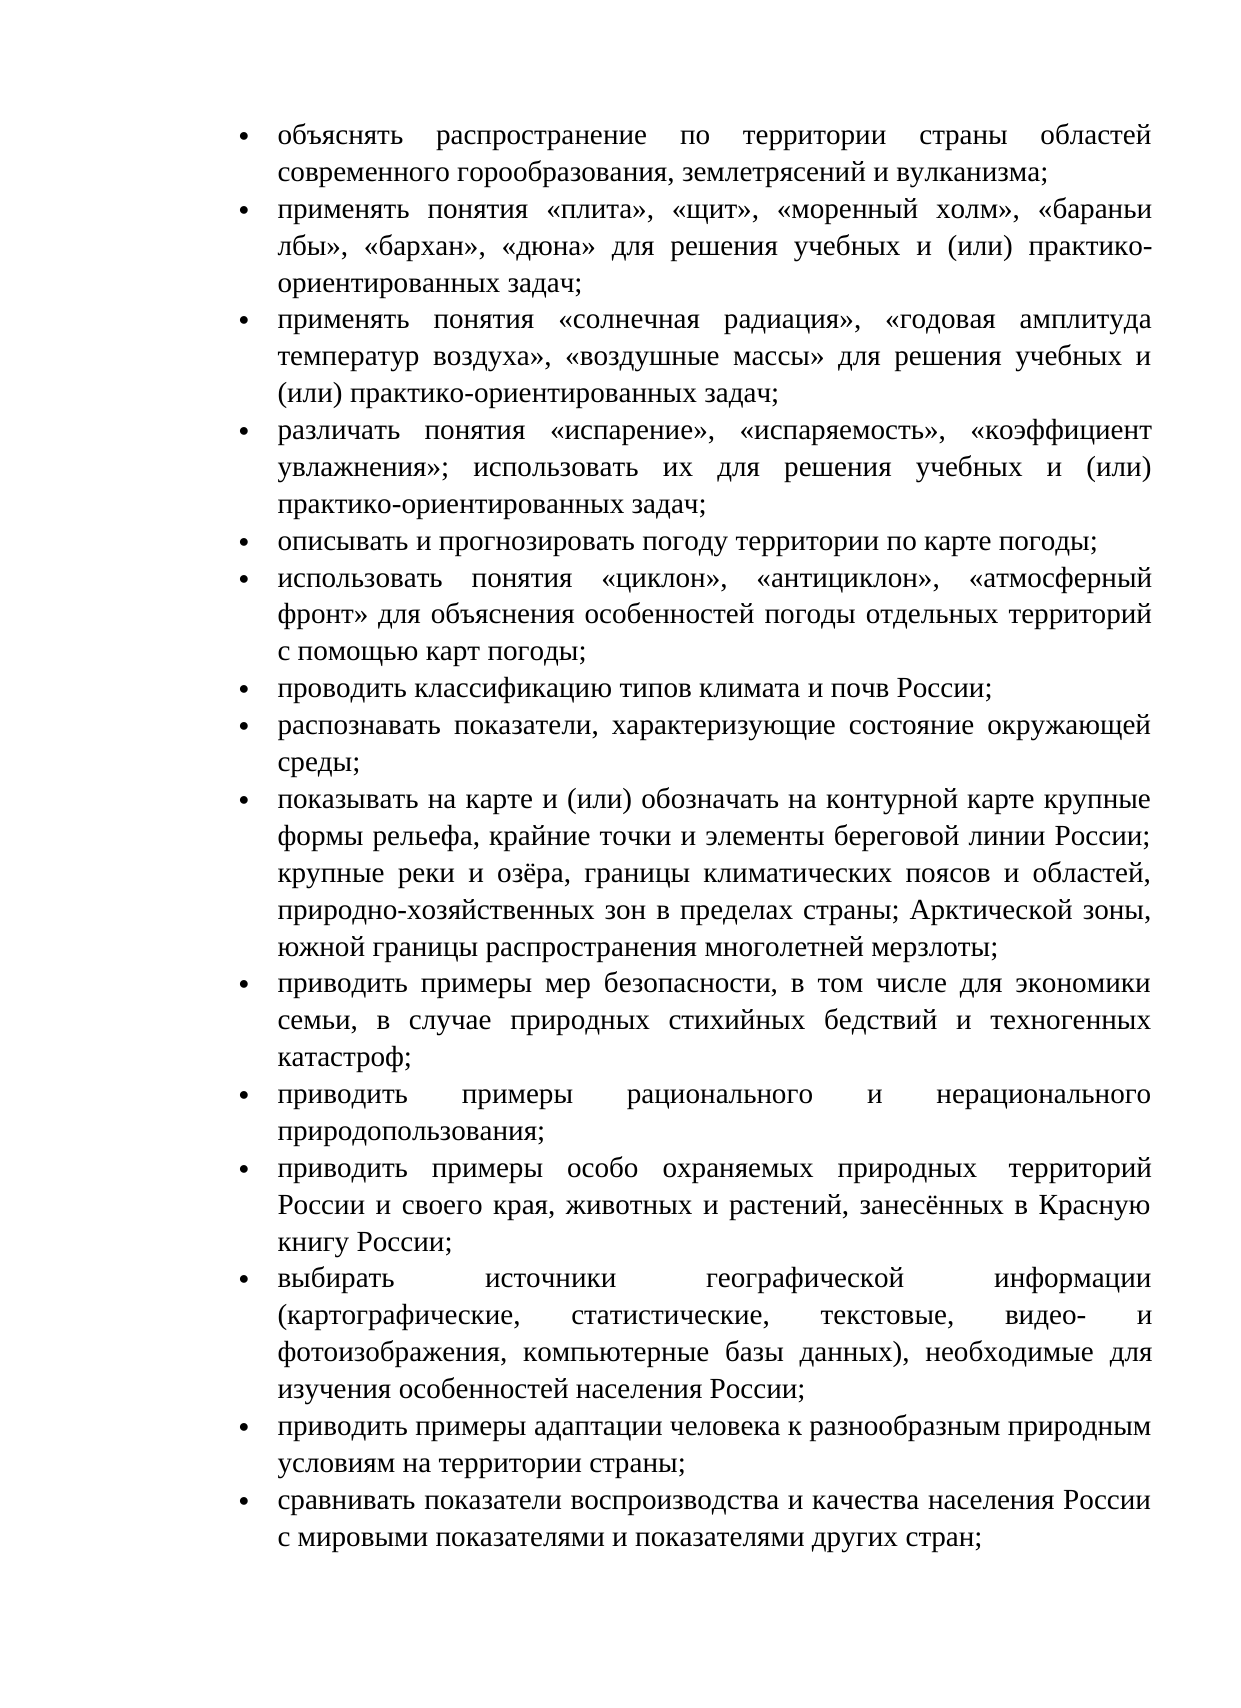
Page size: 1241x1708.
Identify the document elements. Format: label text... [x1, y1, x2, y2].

list показывать на карте и (или) обозначать на контурной карте крупные формы рельефа, крайние точки и элементы береговой линии России; крупные реки и озёра, границы климатических поясов и областей, природно-хозяйственных зон в пределах страны; Арктической зоны, южной границы распространения многолетней мерзлоты; [240, 781, 1152, 962]
list приводить примеры мер безопасности, в том числе для экономики семьи, в случае природных стихийных бедствий и техногенных катастроф; [240, 966, 1151, 1073]
list применять понятия «солнечная радиация», «годовая амплитуда температур воздуха», «воздушные массы» для решения учебных и (или) практико-ориентированных задач; [240, 302, 1152, 409]
list объяснять распространение по территории страны областей современного горообразования, землетрясений и вулканизма; [240, 117, 1151, 187]
list приводить примеры адаптации человека к разнообразным природным условиям на территории страны; [240, 1408, 1152, 1478]
list различать понятия «испарение», «испаряемость», «коэффициент увлажнения»; использовать их для решения учебных и (или) практико-ориентированных задач; [240, 412, 1152, 519]
list использовать понятия «циклон», «антициклон», «атмосферный фронт» для объяснения особенностей погоды отдельных территорий с помощью карт погоды; [240, 560, 1152, 667]
list описывать и прогнозировать погоду территории по карте погоды; [240, 523, 1163, 556]
list проводить классификацию типов климата и почв России; [240, 670, 1163, 704]
list применять понятия «плита», «щит», «моренный холм», «бараньи лбы», «бархан», «дюна» для решения учебных и (или) практико- ориентированных задач; [240, 191, 1152, 298]
list сравнивать показатели воспроизводства и качества населения России с мировыми показателями и показателями других стран; [240, 1482, 1152, 1552]
list выбирать источники географической информации (картографические, статистические, текстовые, видео- и фотоизображения, компьютерные базы данных), необходимые для изучения особенностей населения России; [240, 1261, 1152, 1405]
list распознавать показатели, характеризующие состояние окружающей среды; [240, 707, 1151, 778]
list приводить примеры рационального и нерационального природопользования; [240, 1076, 1151, 1147]
list приводить примеры особо охраняемых природных территорий России и своего края, животных и растений, занесённых в Красную книгу России; [240, 1150, 1152, 1257]
